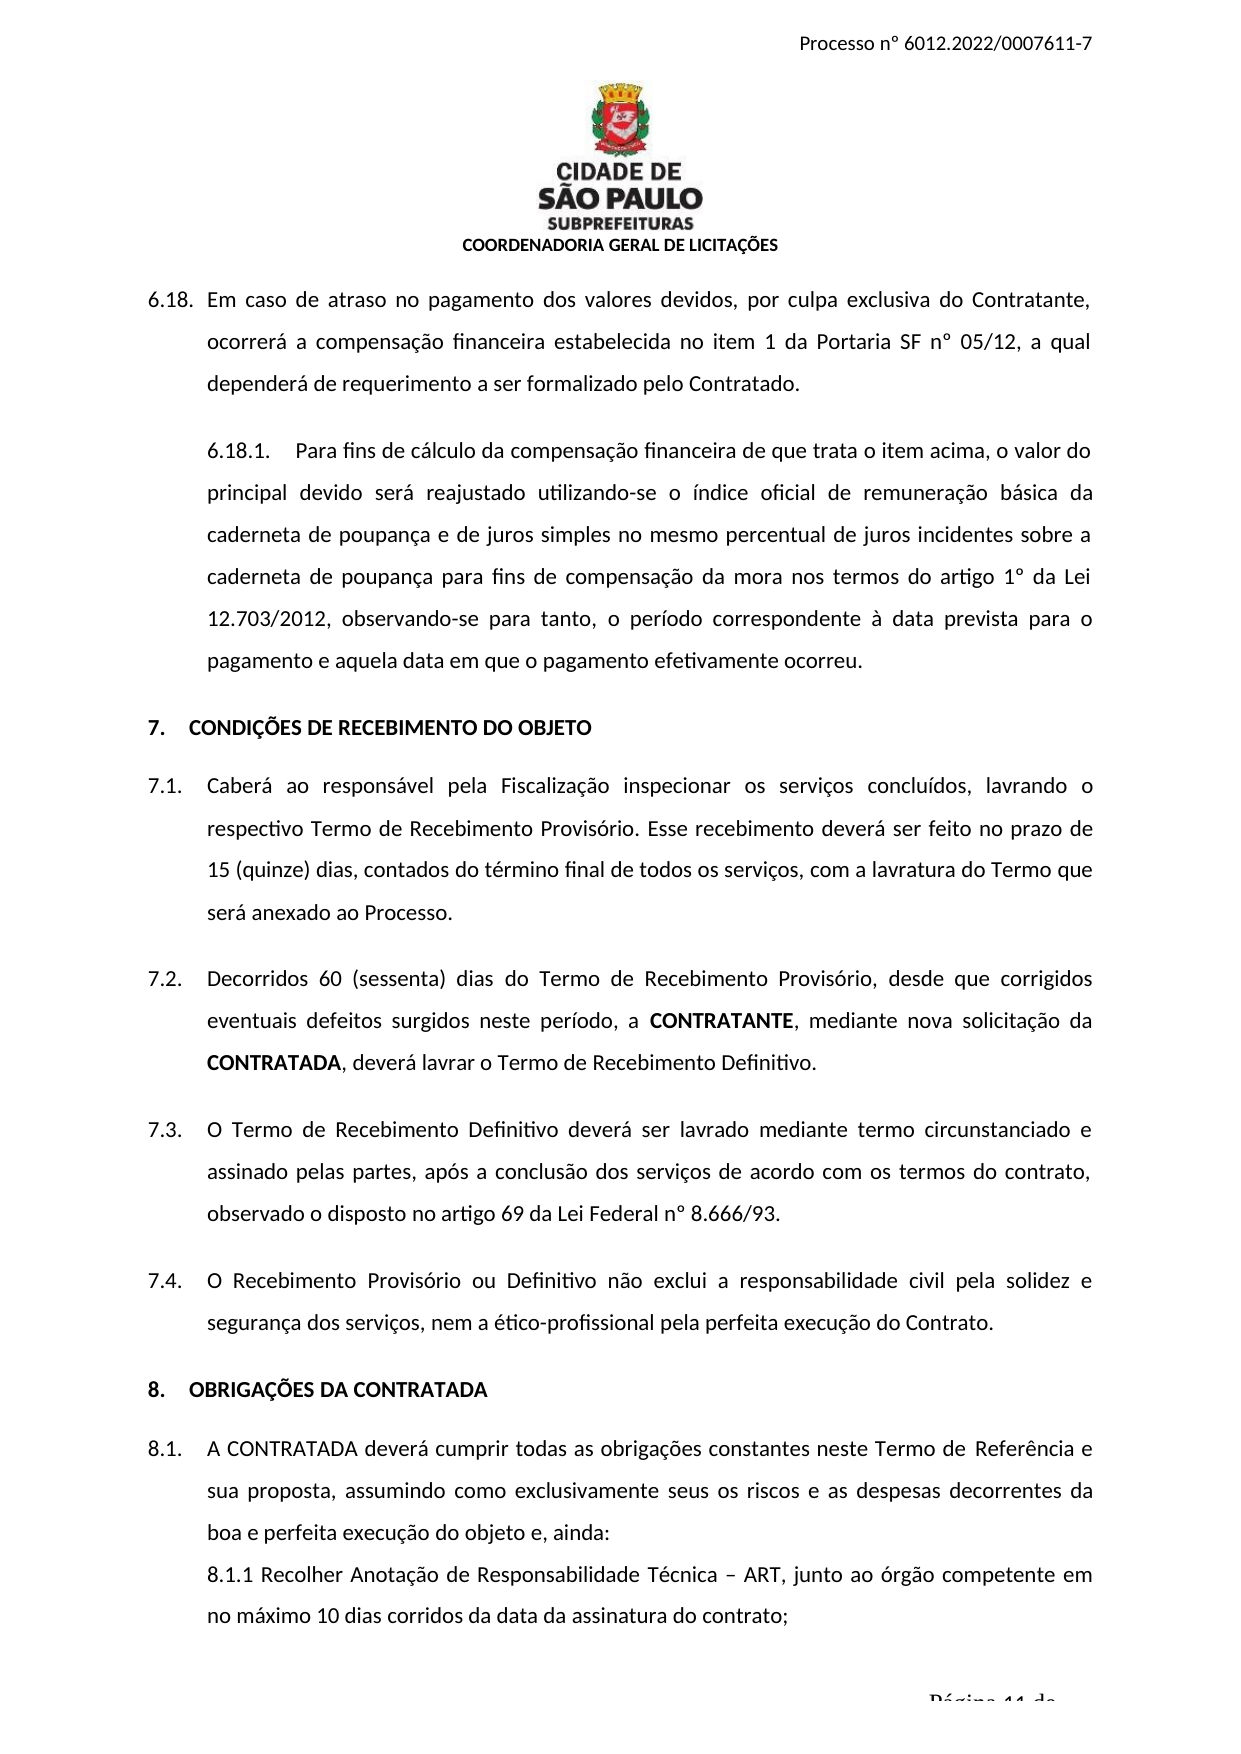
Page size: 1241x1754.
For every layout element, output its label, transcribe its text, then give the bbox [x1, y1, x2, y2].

subtitle OBRIGAÇÕES DA CONTRATADA [148, 1375, 1115, 1403]
text 8.1.1 Recolher Anotação de Responsabilidade Técnica – ART, junto ao órgão competente em no máximo 10 dias corridos da data da assinatura do contrato; [207, 1560, 1093, 1630]
list Decorridos 60 (sessenta) dias do Termo de Recebimento Provisório, desde que corrigidos eventuais defeitos surgidos neste período, a CONTRATANTE, mediante nova solicitação da CONTRATADA, deverá lavrar o Termo de Recebimento Definitivo. [148, 964, 1093, 1076]
picture [535, 80, 703, 233]
list O Recebimento Provisório ou Definitivo não exclui a responsabilidade civil pela solidez e segurança dos serviços, nem a ético-profissional pela perfeita execução do Contrato. [148, 1267, 1093, 1336]
list Para fins de cálculo da compensação financeira de que trata o item acima, o valor do principal devido será reajustado utilizando-se o índice oficial de remuneração básica da caderneta de poupança e de juros simples no mesmo percentual de juros incidentes sobre a caderneta de poupança para fins de compensação da mora nos termos do artigo 1º da Lei 12.703/2012, observando-se para tanto, o período correspondente à data prevista para o pagamento e aquela data em que o pagamento efetivamente ocorreu. [207, 436, 1093, 674]
subtitle CONDIÇÕES DE RECEBIMENTO DO OBJETO [148, 713, 1115, 741]
list Em caso de atraso no pagamento dos valores devidos, por culpa exclusiva do Contratante, ocorrerá a compensação financeira estabelecida no item 1 da Portaria SF nº 05/12, a qual dependerá de requerimento a ser formalizado pelo Contratado. [148, 285, 1093, 397]
list A CONTRATADA deverá cumprir todas as obrigações constantes neste Termo de Referência e sua proposta, assumindo como exclusivamente seus os riscos e as despesas decorrentes da boa e perfeita execução do objeto e, ainda: [148, 1434, 1093, 1546]
list O Termo de Recebimento Definitivo deverá ser lavrado mediante termo circunstanciado e assinado pelas partes, após a conclusão dos serviços de acordo com os termos do contrato, observado o disposto no artigo 69 da Lei Federal nº 8.666/93. [148, 1116, 1093, 1227]
list Caberá ao responsável pela Fiscalização inspecionar os serviços concluídos, lavrando o respectivo Termo de Recebimento Provisório. Esse recebimento deverá ser feito no prazo de 15 (quinze) dias, contados do término final de todos os serviços, com a lavratura do Termo que será anexado ao Processo. [148, 772, 1093, 926]
text COORDENADORIA GERAL DE LICITAÇÕES [315, 233, 925, 256]
